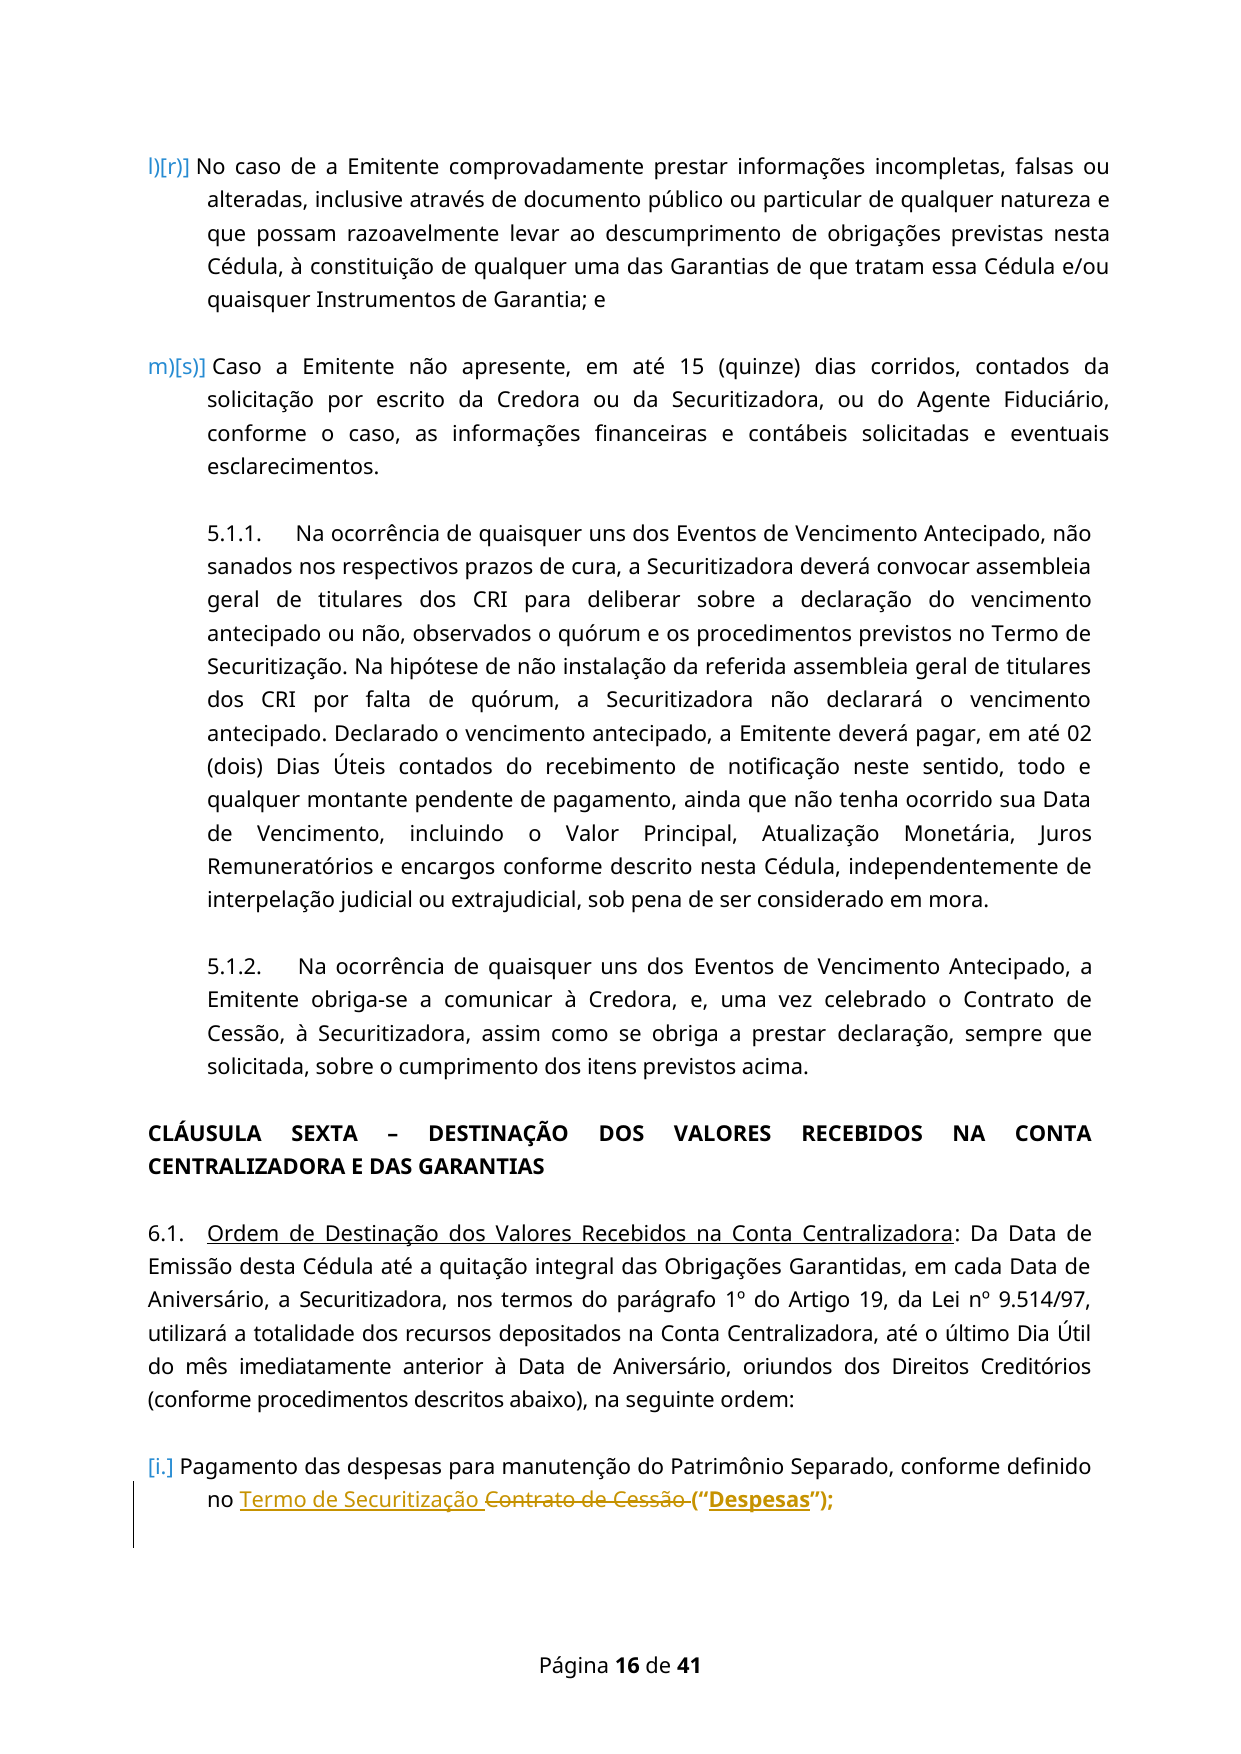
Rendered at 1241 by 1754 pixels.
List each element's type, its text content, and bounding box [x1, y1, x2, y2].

list No caso de a Emitente comprovadamente prestar informações incompletas, falsas ou alteradas, inclusive através de documento público ou particular de qualquer natureza e que possam razoavelmente levar ao descumprimento de obrigações previstas nesta Cédula, à constituição de qualquer uma das Garantias de que tratam essa Cédula e/ou quaisquer Instrumentos de Garantia; e [148, 148, 1111, 314]
list Na ocorrência de quaisquer uns dos Eventos de Vencimento Antecipado, a Emitente obriga-se a comunicar à Credora, e, uma vez celebrado o Contrato de Cessão, à Securitizadora, assim como se obriga a prestar declaração, sempre que solicitada, sobre o cumprimento dos itens previstos acima. [207, 948, 1092, 1081]
list Ordem de Destinação dos Valores Recebidos na Conta Centralizadora: Da Data de Emissão desta Cédula até a quitação integral das Obrigações Garantidas, em cada Data de Aniversário, a Securitizadora, nos termos do parágrafo 1º do Artigo 19, da Lei nº 9.514/97, utilizará a totalidade dos recursos depositados na Conta Centralizadora, até o último Dia Útil do mês imediatamente anterior à Data de Aniversário, oriundos dos Direitos Creditórios (conforme procedimentos descritos abaixo), na seguinte ordem: [148, 1214, 1092, 1414]
list Caso a Emitente não apresente, em até 15 (quinze) dias corridos, contados da solicitação por escrito da Credora ou da Securitizadora, ou do Agente Fiduciário, conforme o caso, as informações financeiras e contábeis solicitadas e eventuais esclarecimentos. [148, 348, 1111, 481]
list Pagamento das despesas para manutenção do Patrimônio Separado, conforme definido no (“Despesas”); [148, 1448, 1092, 1514]
text CLÁUSULA SEXTA – DESTINAÇÃO DOS VALORES RECEBIDOS NA CONTA CENTRALIZADORA E DAS GARANTIAS [148, 1114, 1092, 1181]
list Na ocorrência de quaisquer uns dos Eventos de Vencimento Antecipado, não sanados nos respectivos prazos de cura, a Securitizadora deverá convocar assembleia geral de titulares dos CRI para deliberar sobre a declaração do vencimento antecipado ou não, observados o quórum e os procedimentos previstos no Termo de Securitização. Na hipótese de não instalação da referida assembleia geral de titulares dos CRI por falta de quórum, a Securitizadora não declarará o vencimento antecipado. Declarado o vencimento antecipado, a Emitente deverá pagar, em até 02 (dois) Dias Úteis contados do recebimento de notificação neste sentido, todo e qualquer montante pendente de pagamento, ainda que não tenha ocorrido sua Data de Vencimento, incluindo o Valor Principal, Atualização Monetária, Juros Remuneratórios e encargos conforme descrito nesta Cédula, independentemente de interpelação judicial ou extrajudicial, sob pena de ser considerado em mora. [207, 514, 1092, 914]
